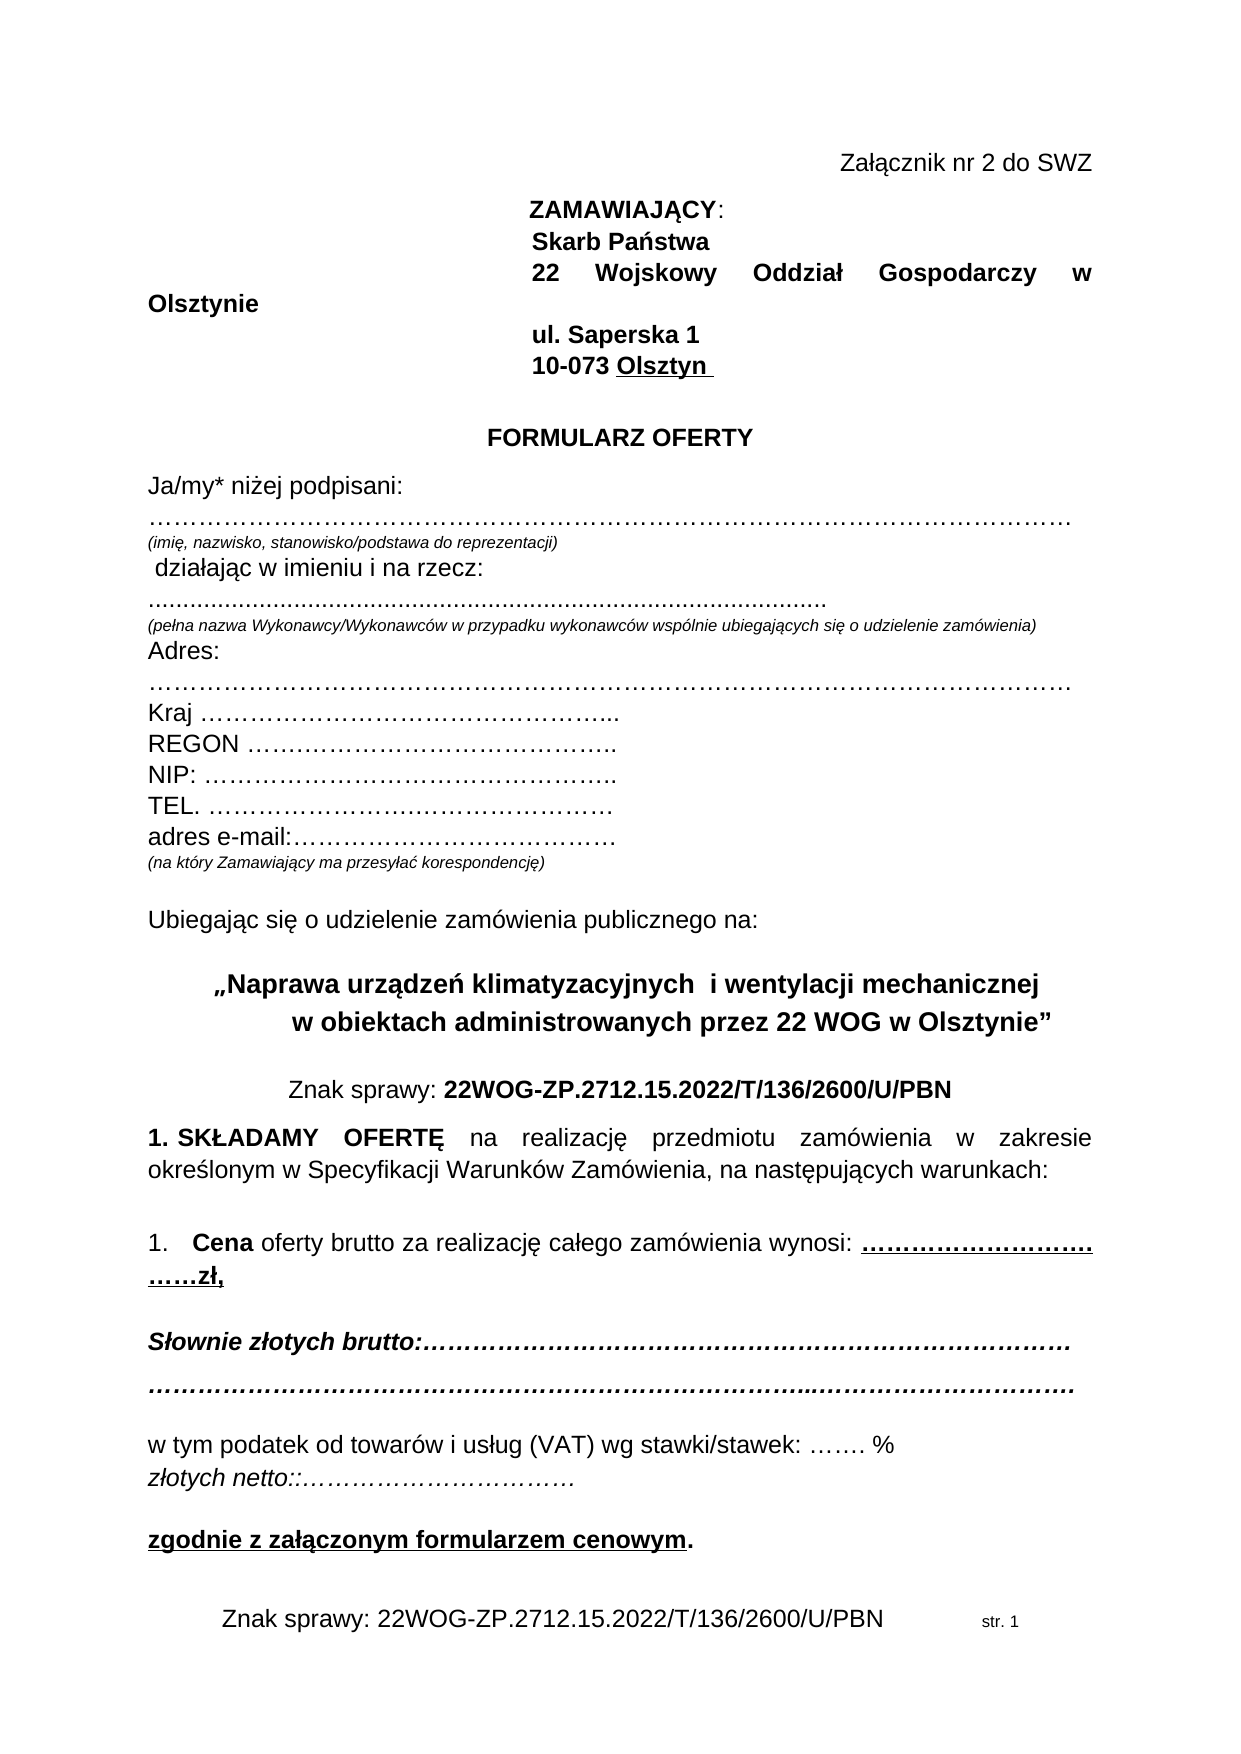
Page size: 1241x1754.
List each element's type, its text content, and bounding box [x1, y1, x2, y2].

text (na który Zamawiający ma przesyłać korespondencję) [148, 853, 1092, 872]
text 10-073 Olsztyn [148, 351, 1092, 379]
text TEL. …………………….…………………… [148, 791, 1092, 820]
text złotych netto::…………………………… [148, 1463, 1092, 1491]
text ul. Saperska 1 [148, 319, 1092, 348]
text 22 Wojskowy Oddział Gospodarczy w Olsztynie [148, 257, 1092, 317]
text działając w imieniu i na rzecz: [148, 553, 1092, 582]
text Znak sprawy: 22WOG-ZP.2712.15.2022/T/136/2600/U/PBN [148, 1075, 1092, 1103]
text Skarb Państwa [148, 226, 1092, 255]
text adres e-mail:………………………………… [148, 822, 1092, 851]
text REGON …….……………………………….. [148, 729, 1092, 758]
text Ubiegając się o udzielenie zamówienia publicznego na: [148, 905, 1092, 934]
text Kraj …………………………………………... [148, 698, 1092, 727]
text Adres: ………………………………………………………………………………………………… [148, 636, 1092, 696]
text „Naprawa urządzeń klimatyzacyjnych i wentylacji mechanicznej w obiektach administrowanych przez 22 WOG w Olsztynie” [148, 967, 1092, 1037]
text Załącznik nr 2 do SWZ [148, 148, 1092, 176]
list SKŁADAMY OFERTĘ na realizację przedmiotu zamówienia w zakresie określonym w Specyfikacji Warunków Zamówienia, na następujących warunkach: [148, 1122, 1092, 1184]
text Ja/my* niżej podpisani: ………………………………………………………………………………………………… [148, 471, 1092, 530]
text (imię, nazwisko, stanowisko/podstawa do reprezentacji) [148, 533, 1092, 552]
list Cena oferty brutto za realizację całego zamówienia wynosi: ……………………….……zł, [148, 1228, 1092, 1289]
text .................................................................................................. [148, 584, 1092, 613]
text FORMULARZ OFERTY [148, 423, 1092, 452]
text Słownie złotych brutto:…………………………………………………………………… ……………………………………………………………………...…………………………. [148, 1327, 1092, 1399]
text NIP: ………………………………………….. [148, 760, 1092, 789]
text zgodnie z załączonym formularzem cenowym. [148, 1525, 1092, 1553]
text (pełna nazwa Wykonawcy/Wykonawców w przypadku wykonawców wspólnie ubiegających się o udzielenie zamówienia) [148, 615, 1092, 634]
list w tym podatek od towarów i usług (VAT) wg stawki/stawek: ……. % [148, 1430, 1092, 1458]
text ZAMAWIAJĄCY: [148, 195, 1092, 224]
